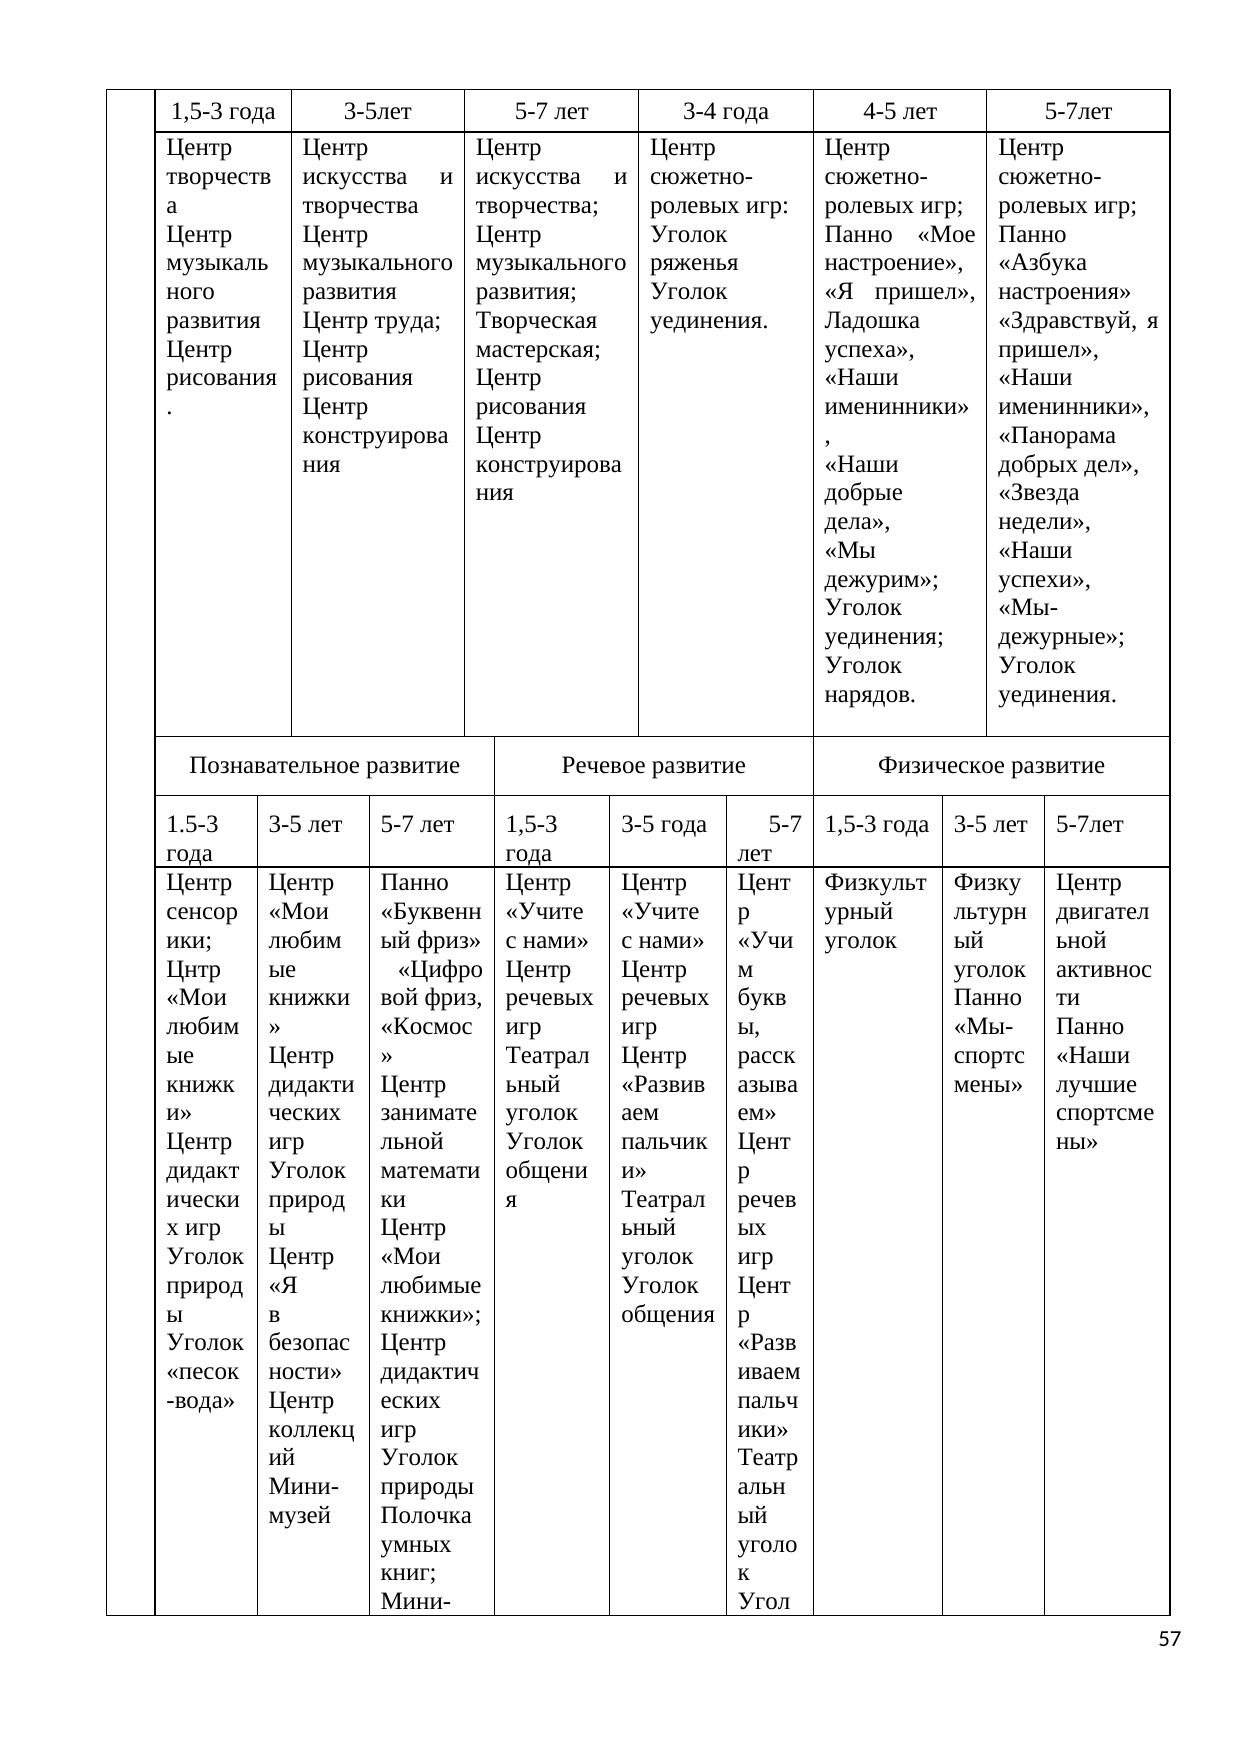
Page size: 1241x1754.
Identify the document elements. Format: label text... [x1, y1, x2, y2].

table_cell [814, 868, 942, 1615]
table_cell 1,5-3 года [495, 796, 609, 866]
table_cell 5-7лет [1045, 796, 1169, 866]
table_cell Познавательное развитие [156, 737, 494, 795]
table_cell 5-7 лет [727, 796, 813, 866]
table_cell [943, 868, 1044, 1615]
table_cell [258, 868, 369, 1615]
table_cell 3-4 года [639, 90, 813, 131]
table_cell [727, 868, 813, 1615]
table_cell 1.5-3 года [156, 796, 257, 866]
table_cell Центр сюжетно-ролевых игр; Панно «Мое настроение», «Я пришел», Ладошка успеха», «Наши именинники», «Наши добрые дела», «Мы дежурим»; Уголок уединения; Уголок нарядов. [814, 133, 986, 736]
table_cell 5-7лет [987, 90, 1169, 131]
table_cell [370, 868, 494, 1615]
table_cell 3-5 года [610, 796, 726, 866]
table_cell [495, 868, 609, 1615]
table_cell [610, 868, 726, 1615]
table_cell Речевое развитие [495, 737, 813, 795]
table_cell Центр сюжетно-ролевых игр; Панно «Азбука настроения» «Здравствуй, я пришел», «Наши именинники», «Панорама добрых дел», «Звезда недели», «Наши успехи», «Мы-дежурные»; Уголок уединения. [987, 133, 1169, 736]
table_cell 3-5 лет [943, 796, 1044, 866]
table_cell 1,5-3 года [814, 796, 942, 866]
table_cell 3-5лет [292, 90, 464, 131]
table_cell 3-5 лет [258, 796, 369, 866]
table_cell 1,5-3 года [156, 90, 291, 131]
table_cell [156, 868, 257, 1615]
table_cell 4-5 лет [814, 90, 986, 131]
table_cell Центр искусства и творчества Центр музыкального развития Центр труда; Центр рисования Центр конструирования [292, 133, 464, 736]
table_cell 5-7 лет [465, 90, 638, 131]
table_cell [1045, 868, 1169, 1615]
table_cell 5-7 лет [370, 796, 494, 866]
table_cell Центр искусства и творчества; Центр музыкального развития; Творческая мастерская; Центр рисования Центр конструирования [465, 133, 638, 736]
table_cell Центр сюжетно-ролевых игр: Уголок ряженья Уголок уединения. [639, 133, 813, 736]
table_cell Центр творчества Центр музыкального развития Центр рисования. [156, 133, 291, 736]
table_cell Физическое развитие [814, 737, 1169, 795]
